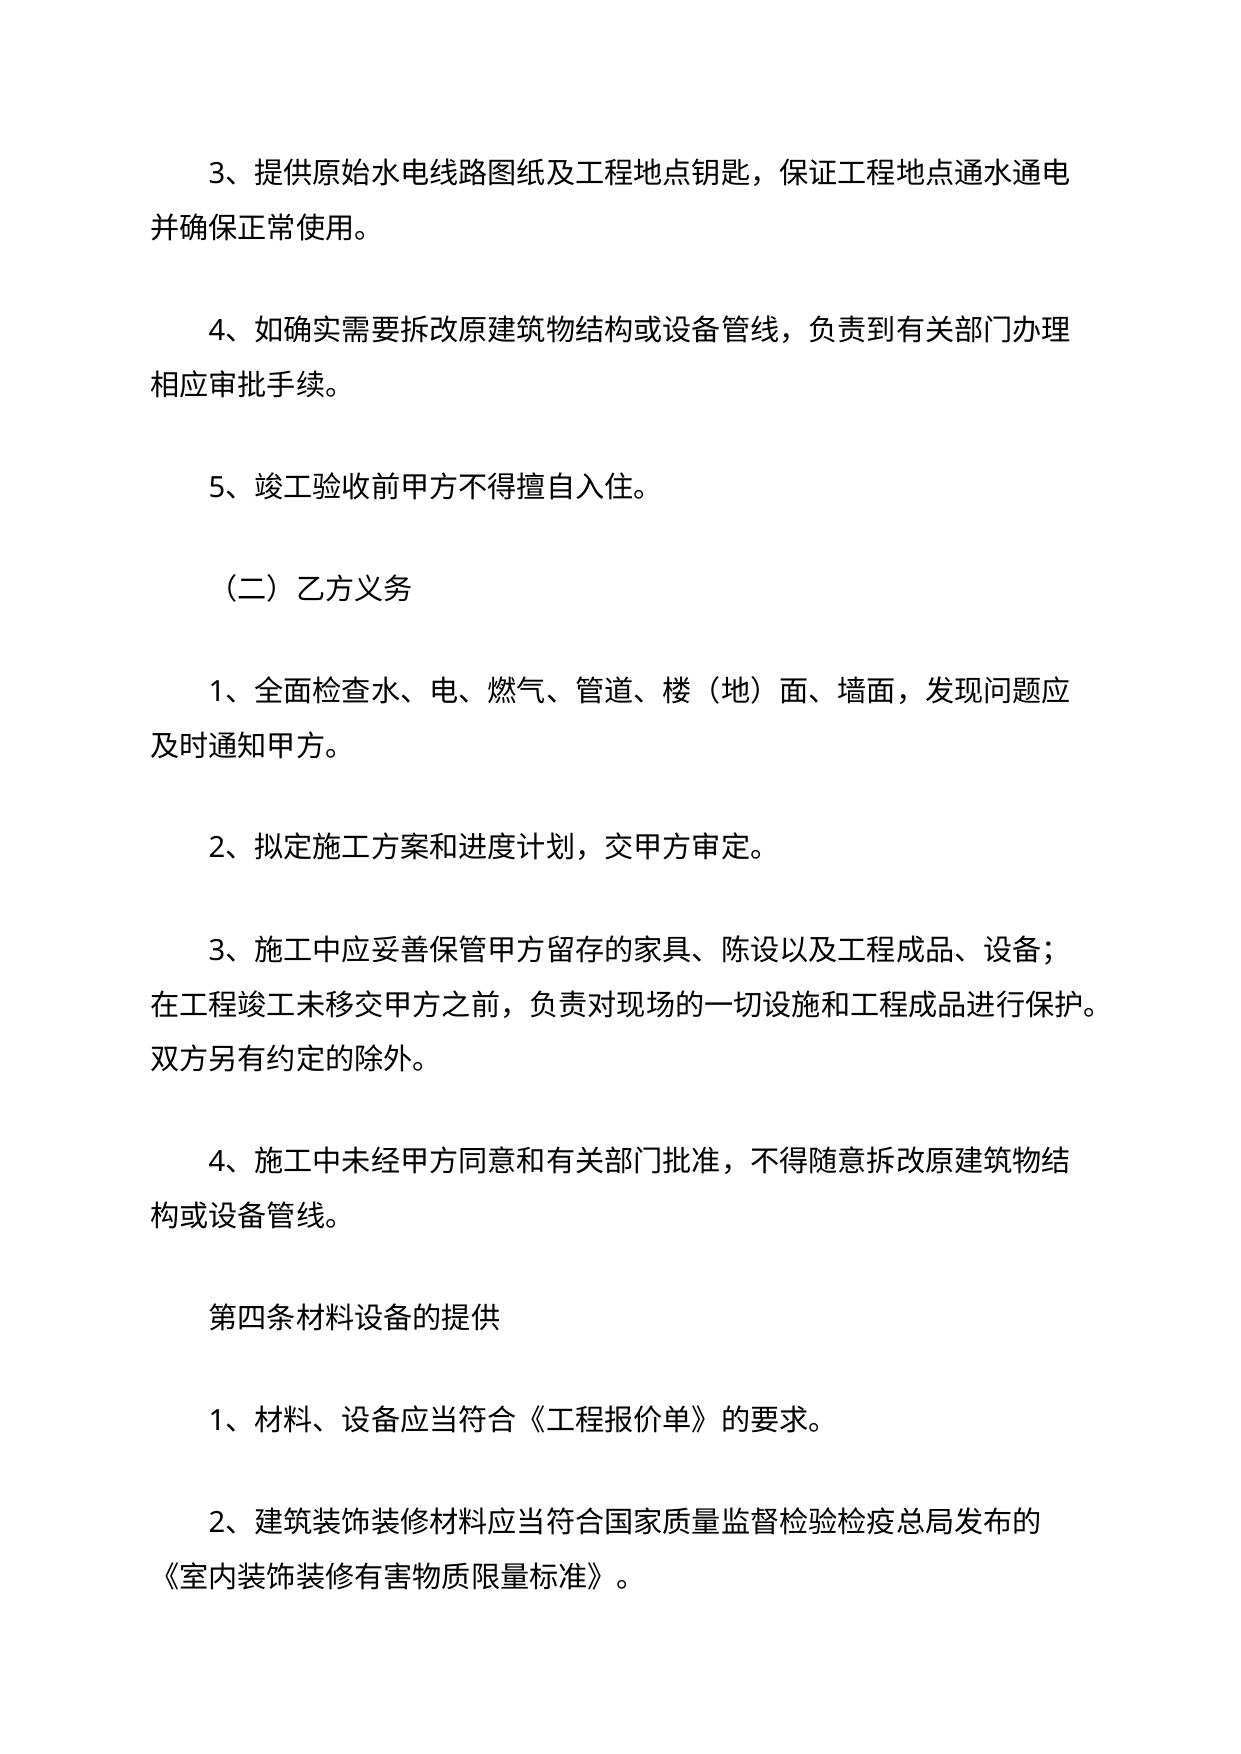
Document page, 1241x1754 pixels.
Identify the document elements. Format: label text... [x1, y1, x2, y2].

text 2、拟定施工方案和进度计划，交甲方审定。 [150, 824, 1090, 866]
text （二）乙方义务 [150, 566, 1090, 608]
text 4、如确实需要拆改原建筑物结构或设备管线，负责到有关部门办理相应审批手续。 [150, 307, 1090, 404]
text 2、建筑装饰装修材料应当符合国家质量监督检验检疫总局发布的《室内装饰装修有害物质限量标准》。 [150, 1498, 1090, 1596]
text 5、竣工验收前甲方不得擅自入住。 [150, 463, 1090, 506]
text 1、材料、设备应当符合《工程报价单》的要求。 [150, 1396, 1090, 1439]
text 4、施工中未经甲方同意和有关部门批准，不得随意拆改原建筑物结构或设备管线。 [150, 1138, 1090, 1235]
text 3、施工中应妥善保管甲方留存的家具、陈设以及工程成品、设备；在工程竣工未移交甲方之前，负责对现场的一切设施和工程成品进行保护。双方另有约定的除外。 [150, 926, 1090, 1078]
text 第四条材料设备的提供 [150, 1294, 1090, 1337]
text 3、提供原始水电线路图纸及工程地点钥匙，保证工程地点通水通电并确保正常使用。 [150, 150, 1090, 247]
text 1、全面检查水、电、燃气、管道、楼（地）面、墙面，发现问题应及时通知甲方。 [150, 667, 1090, 764]
